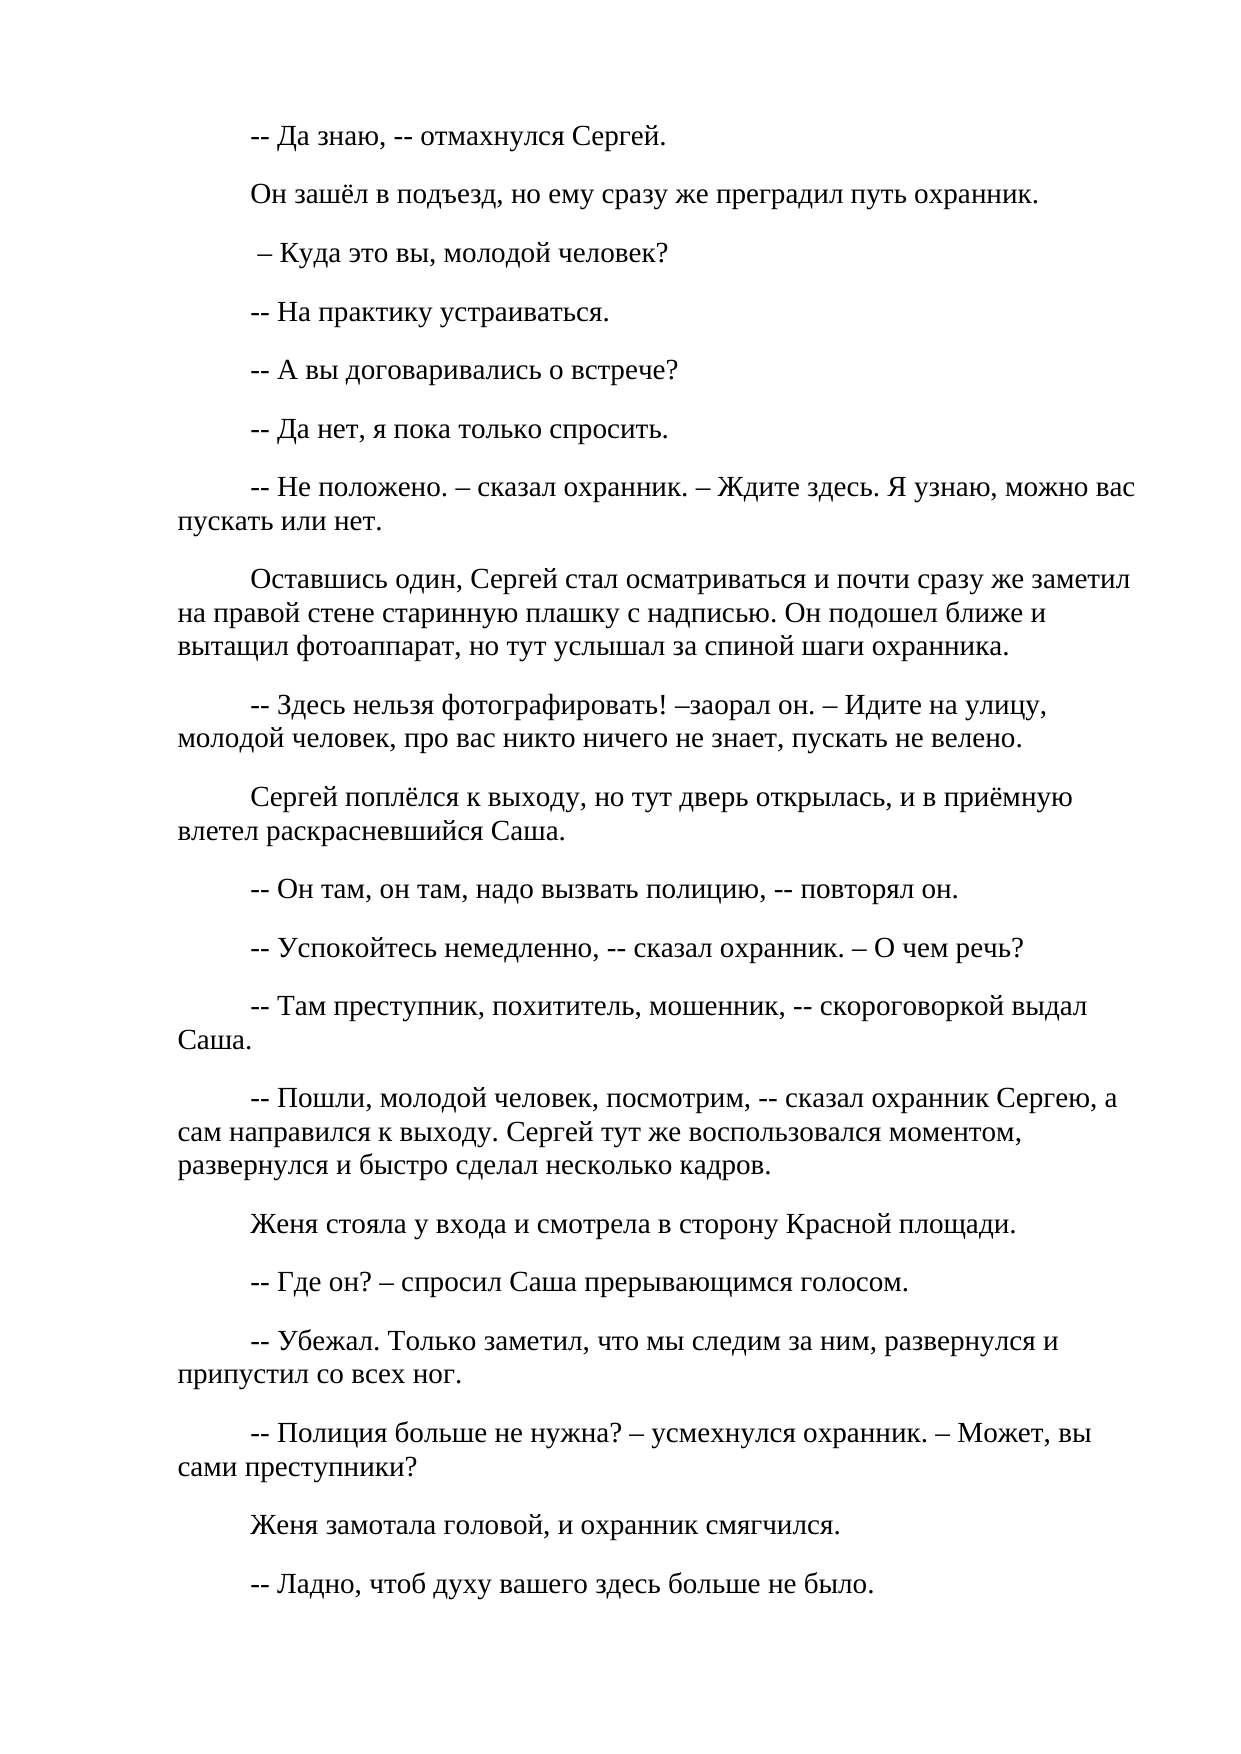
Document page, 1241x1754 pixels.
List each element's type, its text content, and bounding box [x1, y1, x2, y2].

text -- Да знаю, -- отмахнулся Сергей. [177, 118, 1152, 152]
text – Куда это вы, молодой человек? [177, 235, 1152, 269]
text -- Полиция больше не нужна? – усмехнулся охранник. – Может, вы сами преступники? [177, 1415, 1152, 1482]
text -- Пошли, молодой человек, посмотрим, -- сказал охранник Сергею, а сам направился к выходу. Сергей тут же воспользовался моментом, развернулся и быстро сделал несколько кадров. [177, 1080, 1152, 1181]
text -- Здесь нельзя фотографировать! –заорал он. – Идите на улицу, молодой человек, про вас никто ничего не знает, пускать не велено. [177, 687, 1152, 754]
text -- Убежал. Только заметил, что мы следим за ним, развернулся и припустил со всех ног. [177, 1323, 1152, 1390]
text Сергей поплёлся к выходу, но тут дверь открылась, и в приёмную влетел раскрасневшийся Саша. [177, 779, 1152, 846]
text -- Где он? – спросил Саша прерывающимся голосом. [177, 1264, 1152, 1298]
text -- Не положено. – сказал охранник. – Ждите здесь. Я узнаю, можно вас пускать или нет. [177, 469, 1152, 536]
text -- Там преступник, похититель, мошенник, -- скороговоркой выдал Саша. [177, 988, 1152, 1055]
text -- Он там, он там, надо вызвать полицию, -- повторял он. [177, 871, 1152, 905]
text Женя стояла у входа и смотрела в сторону Красной площади. [177, 1206, 1152, 1239]
text -- Да нет, я пока только спросить. [177, 411, 1152, 444]
text -- Ладно, чтоб духу вашего здесь больше не было. [177, 1566, 1152, 1599]
text Женя замотала головой, и охранник смягчился. [177, 1507, 1152, 1541]
text -- Успокойтесь немедленно, -- сказал охранник. – О чем речь? [177, 930, 1152, 963]
text -- На практику устраиваться. [177, 294, 1152, 327]
text Он зашёл в подъезд, но ему сразу же преградил путь охранник. [177, 177, 1152, 210]
text Оставшись один, Сергей стал осматриваться и почти сразу же заметил на правой стене старинную плашку с надписью. Он подошел ближе и вытащил фотоаппарат, но тут услышал за спиной шаги охранника. [177, 561, 1152, 662]
text -- А вы договаривались о встрече? [177, 352, 1152, 386]
